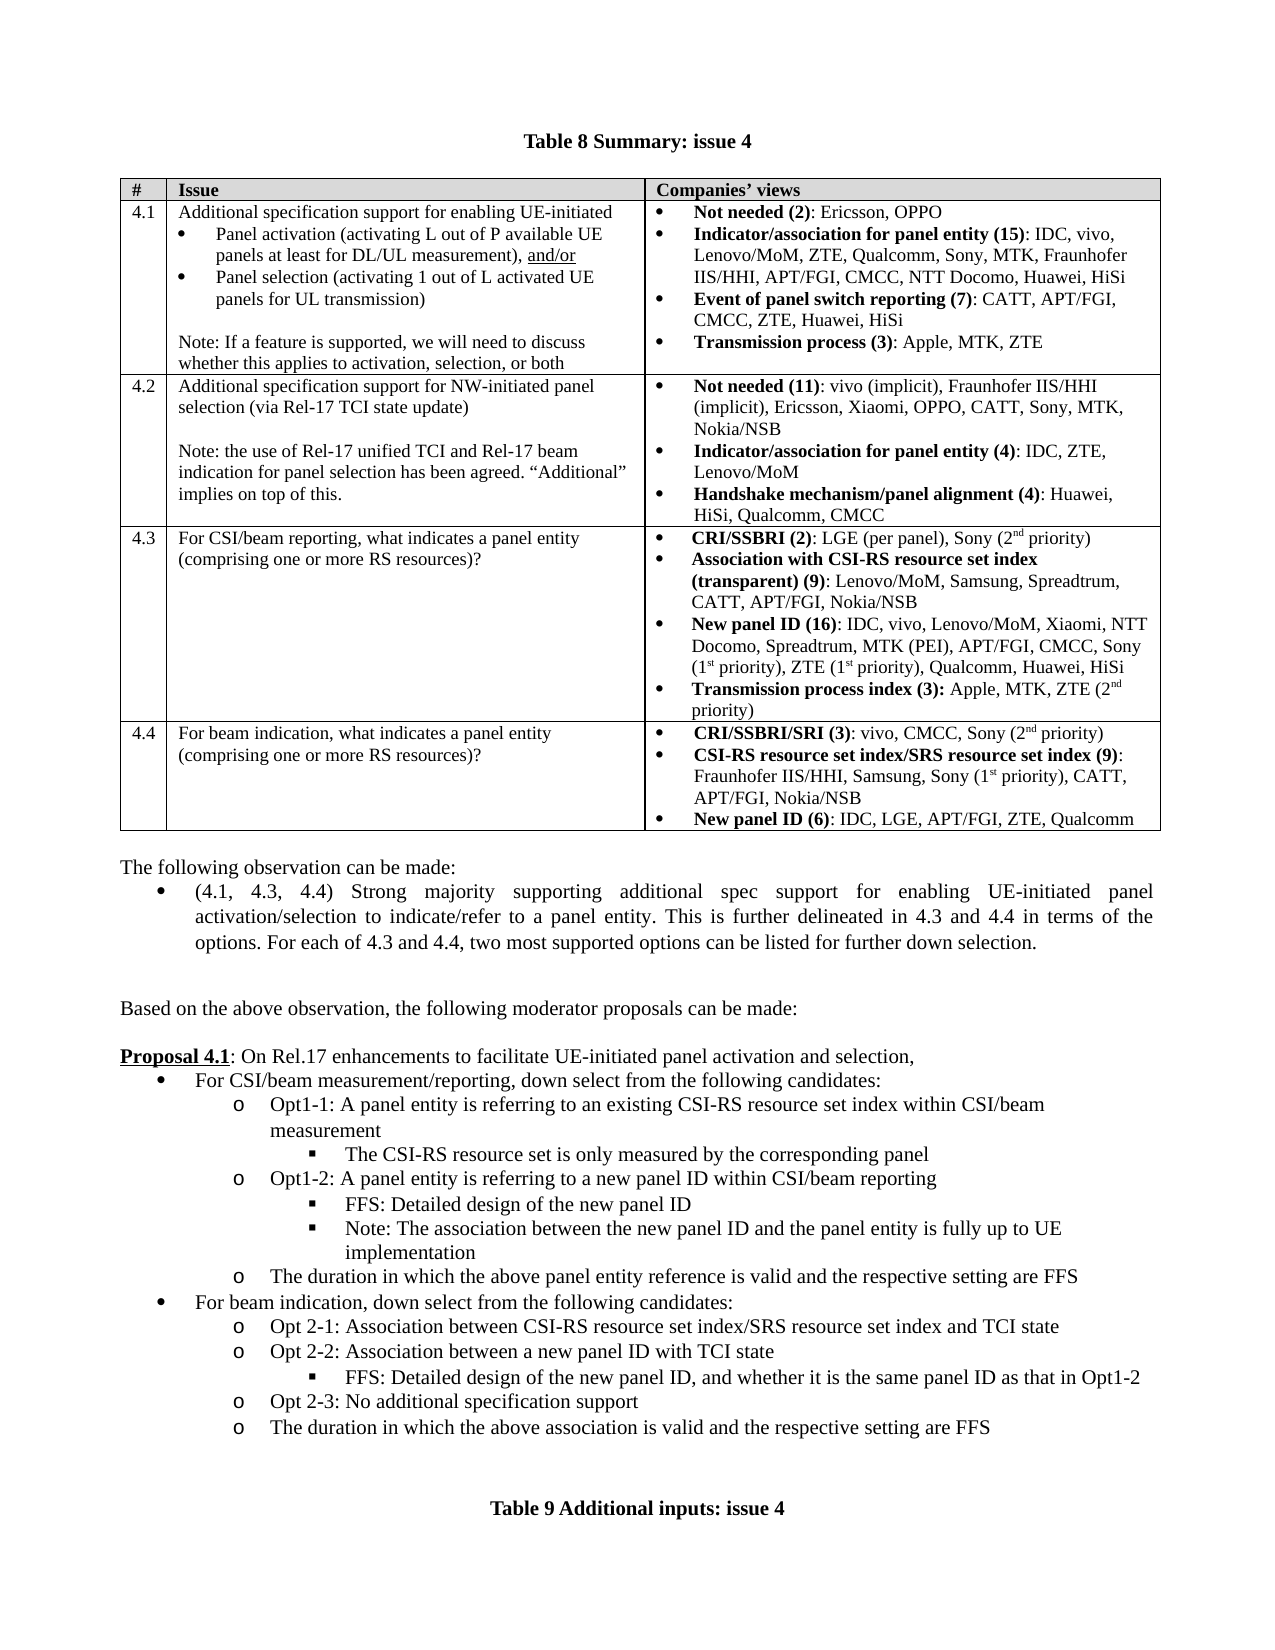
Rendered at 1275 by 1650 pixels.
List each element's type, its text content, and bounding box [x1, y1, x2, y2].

table_header Companies’ views [646, 179, 1160, 200]
text Table 8 Summary: issue 4 [120, 122, 1155, 159]
table_cell For beam indication, what indicates a panel entity (comprising one or more RS resources)? [167, 722, 644, 830]
table_cell 4.4 [121, 722, 166, 830]
table_cell CRI/SSBRI (2): LGE (per panel), Sony (2nd priority) Association with CSI-RS resource set index (transparent) (9): Lenovo/MoM, Samsung, Spreadtrum, CATT, APT/FGI, Nokia/NSB New panel ID (16): IDC, vivo, Lenovo/MoM, Xiaomi, NTT Docomo, Spreadtrum, MTK (PEI), APT/FGI, CMCC, Sony (1st priority), ZTE (1st priority), Qualcomm, Huawei, HiSi Transmission process index (3): Apple, MTK, ZTE (2nd priority) [646, 527, 1160, 721]
table_header Issue [167, 179, 644, 200]
list For beam indication, down select from the following candidates: [157, 1289, 1155, 1314]
list FFS: Detailed design of the new panel ID, and whether it is the same panel ID as that in Opt1-2 [307, 1365, 1155, 1389]
table_cell 4.2 [121, 375, 166, 526]
list Opt1-2: A panel entity is referring to a new panel ID within CSI/beam reporting [232, 1166, 1155, 1192]
list FFS: Detailed design of the new panel ID [307, 1192, 1155, 1216]
table_cell For CSI/beam reporting, what indicates a panel entity (comprising one or more RS resources)? [167, 527, 644, 721]
table_cell 4.1 [121, 201, 166, 374]
text Proposal 4.1: On Rel.17 enhancements to facilitate UE-initiated panel activation and selection, [120, 1044, 1155, 1068]
list The duration in which the above association is valid and the respective setting are FFS [232, 1415, 1155, 1441]
list Opt 2-2: Association between a new panel ID with TCI state [232, 1339, 1155, 1365]
list The duration in which the above panel entity reference is valid and the respective setting are FFS [232, 1264, 1155, 1289]
text Based on the above observation, the following moderator proposals can be made: [120, 996, 1155, 1020]
list Opt 2-3: No additional specification support [232, 1389, 1155, 1415]
list Opt1-1: A panel entity is referring to an existing CSI-RS resource set index within CSI/beam measurement [232, 1092, 1155, 1142]
table_header # [121, 179, 166, 200]
table_cell Not needed (11): vivo (implicit), Fraunhofer IIS/HHI (implicit), Ericsson, Xiaomi, OPPO, CATT, Sony, MTK, Nokia/NSB Indicator/association for panel entity (4): IDC, ZTE, Lenovo/MoM Handshake mechanism/panel alignment (4): Huawei, HiSi, Qualcomm, CMCC [646, 375, 1160, 526]
list Note: The association between the new panel ID and the panel entity is fully up to UE implementation [307, 1216, 1155, 1264]
list The CSI-RS resource set is only measured by the corresponding panel [307, 1142, 1155, 1166]
text Table 9 Additional inputs: issue 4 [120, 1489, 1155, 1527]
list For CSI/beam measurement/reporting, down select from the following candidates: [157, 1068, 1155, 1092]
table_cell Additional specification support for enabling UE-initiated Panel activation (activating L out of P available UE panels at least for DL/UL measurement), and/or Panel selection (activating 1 out of L activated UE panels for UL transmission) Note: If a feature is supported, we will need to discuss whether this applies to activation, selection, or both [167, 201, 644, 374]
list (4.1, 4.3, 4.4) Strong majority supporting additional spec support for enabling UE-initiated panel activation/selection to indicate/refer to a panel entity. This is further delineated in 4.3 and 4.4 in terms of the options. For each of 4.3 and 4.4, two most supported options can be listed for further down selection. [157, 879, 1155, 954]
table_cell Additional specification support for NW-initiated panel selection (via Rel-17 TCI state update) Note: the use of Rel-17 unified TCI and Rel-17 beam indication for panel selection has been agreed. “Additional” implies on top of this. [167, 375, 644, 526]
table_cell Not needed (2): Ericsson, OPPO Indicator/association for panel entity (15): IDC, vivo, Lenovo/MoM, ZTE, Qualcomm, Sony, MTK, Fraunhofer IIS/HHI, APT/FGI, CMCC, NTT Docomo, Huawei, HiSi Event of panel switch reporting (7): CATT, APT/FGI, CMCC, ZTE, Huawei, HiSi Transmission process (3): Apple, MTK, ZTE [646, 201, 1160, 374]
table_cell CRI/SSBRI/SRI (3): vivo, CMCC, Sony (2nd priority) CSI-RS resource set index/SRS resource set index (9): Fraunhofer IIS/HHI, Samsung, Sony (1st priority), CATT, APT/FGI, Nokia/NSB New panel ID (6): IDC, LGE, APT/FGI, ZTE, Qualcomm [646, 722, 1160, 830]
list Opt 2-1: Association between CSI-RS resource set index/SRS resource set index and TCI state [232, 1314, 1155, 1339]
text The following observation can be made: [120, 855, 1155, 879]
table_cell 4.3 [121, 527, 166, 721]
